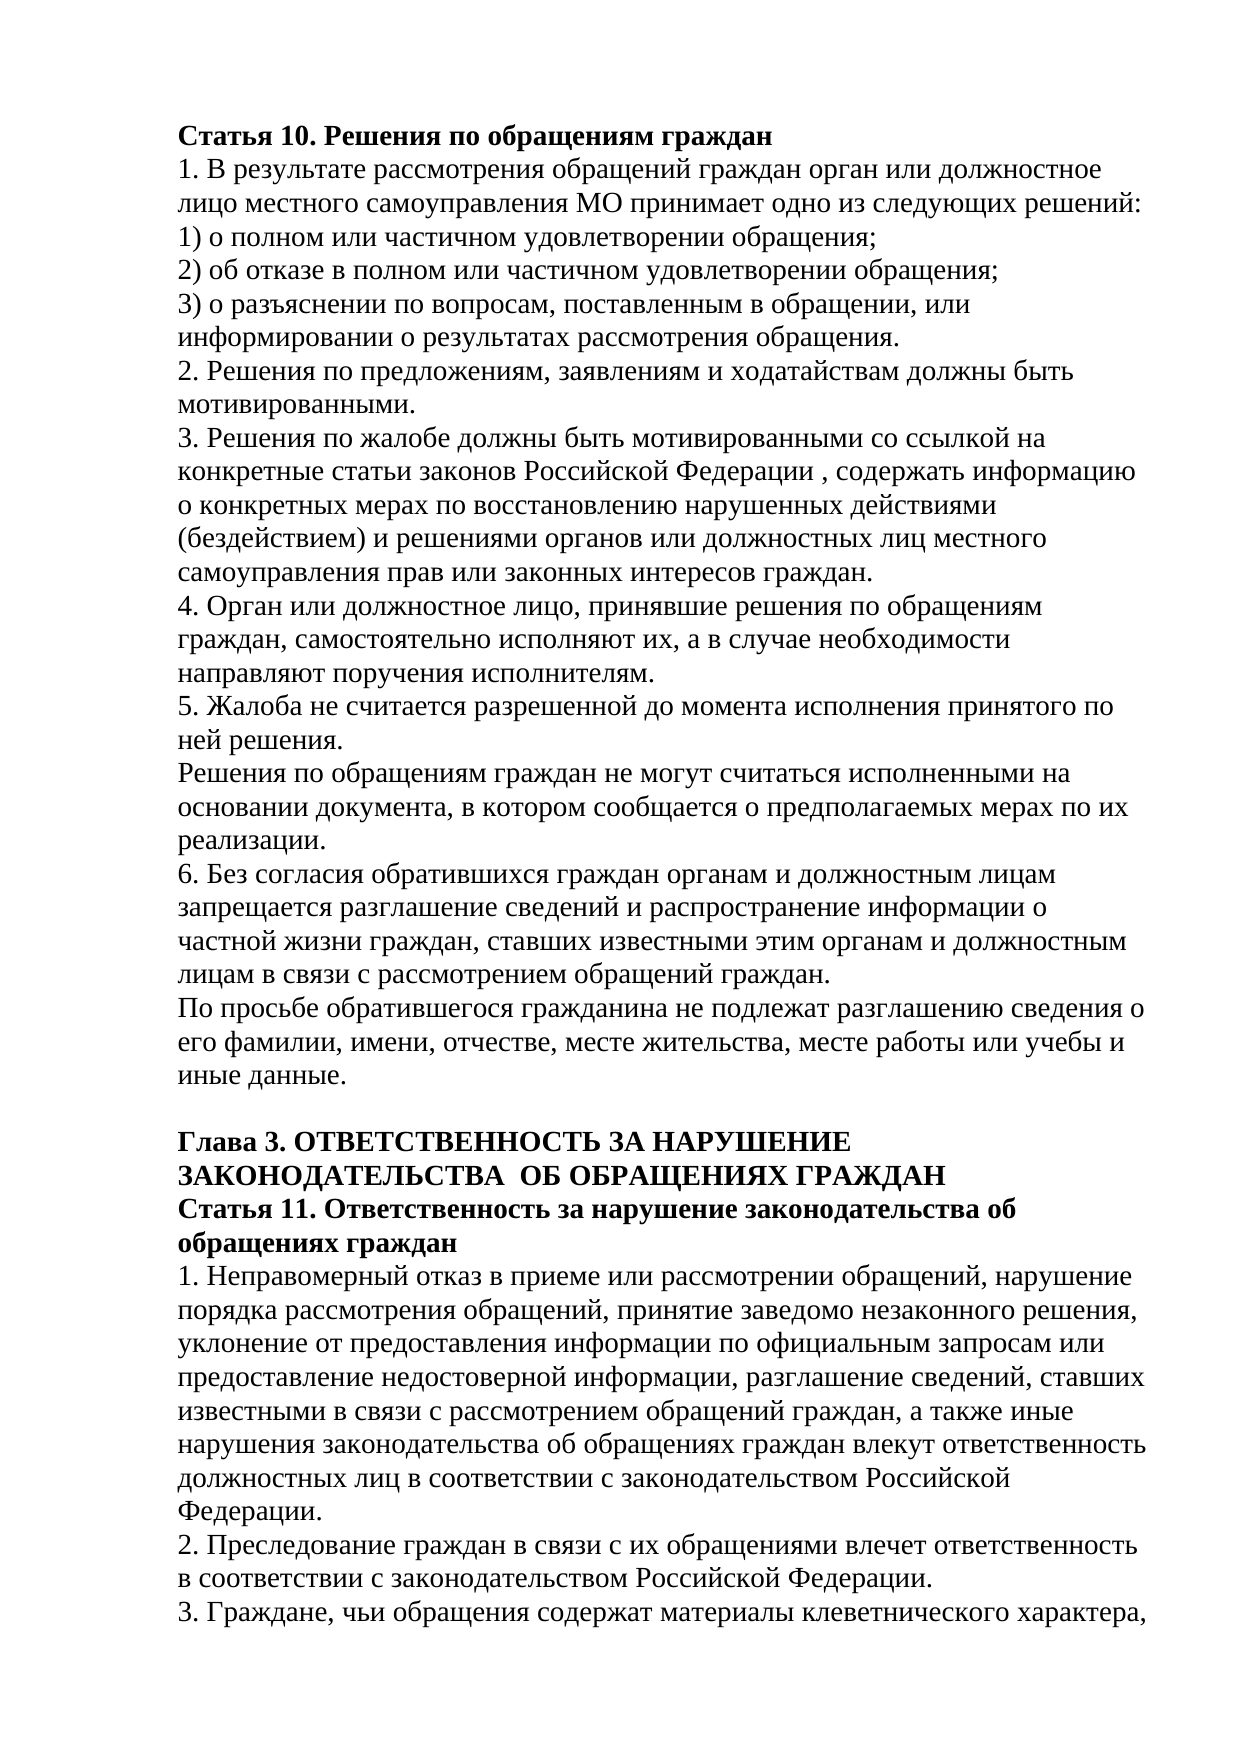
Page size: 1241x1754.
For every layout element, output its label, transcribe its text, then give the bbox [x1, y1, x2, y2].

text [177, 1191, 1152, 1627]
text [177, 118, 1152, 1091]
text Глава 3. ОТВЕТСТВЕННОСТЬ ЗА НАРУШЕНИЕ ЗАКОНОДАТЕЛЬСТВА ОБ ОБРАЩЕНИЯХ ГРАЖДАН [177, 1091, 1152, 1191]
